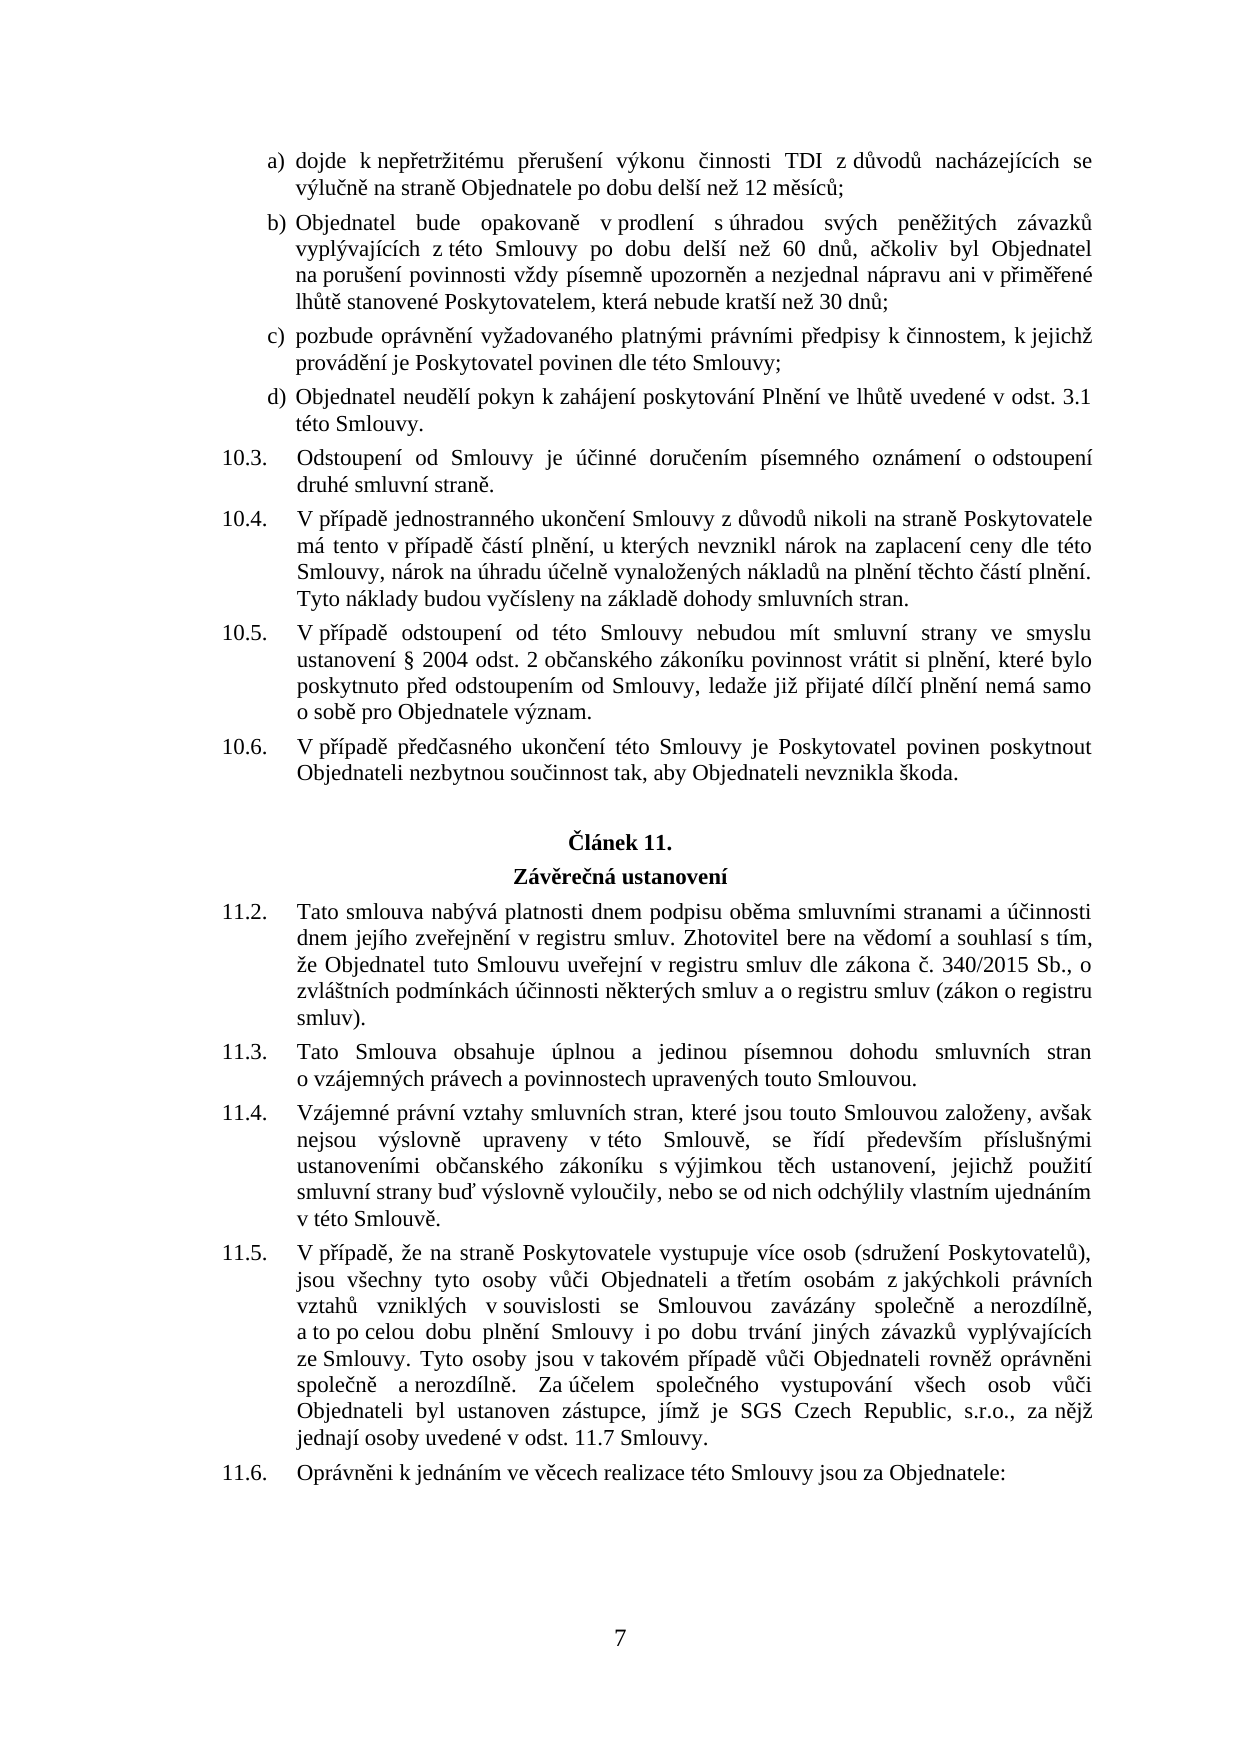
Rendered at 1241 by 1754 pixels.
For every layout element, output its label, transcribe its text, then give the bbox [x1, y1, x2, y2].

list dojde k nepřetržitému přerušení výkonu činnosti TDI z důvodů nacházejících se výlučně na straně Objednatele po dobu delší než 12 měsíců; [267, 148, 1093, 200]
text Závěrečná ustanovení [148, 863, 1093, 890]
text V případě, že na straně Poskytovatele vystupuje více osob (sdružení Poskytovatelů), jsou všechny tyto osoby vůči Objednateli a třetím osobám z jakýchkoli právních vztahů vzniklých v souvislosti se Smlouvou zavázány společně a nerozdílně, a to po celou dobu plnění Smlouvy i po dobu trvání jiných závazků vyplývajících ze Smlouvy. Tyto osoby jsou v takovém případě vůči Objednateli rovněž oprávněni společně a nerozdílně. Za účelem společného vystupování všech osob vůči Objednateli byl ustanoven zástupce, jímž je SGS Czech Republic, s.r.o., za nějž jednají osoby uvedené v odst. 11.7 Smlouvy. [222, 1239, 1093, 1450]
text Tato smlouva nabývá platnosti dnem podpisu oběma smluvními stranami a účinnosti dnem jejího zveřejnění v registru smluv. Zhotovitel bere na vědomí a souhlasí s tím, že Objednatel tuto Smlouvu uveřejní v registru smluv dle zákona č. 340/2015 Sb., o zvláštních podmínkách účinnosti některých smluv a o registru smluv (zákon o registru smluv). [222, 898, 1093, 1030]
list Objednatel bude opakovaně v prodlení s úhradou svých peněžitých závazků vyplývajících z této Smlouvy po dobu delší než 60 dnů, ačkoliv byl Objednatel na porušení povinnosti vždy písemně upozorněn a nezjednal nápravu ani v přiměřené lhůtě stanovené Poskytovatelem, která nebude kratší než 30 dnů; [267, 209, 1093, 314]
text V případě odstoupení od této Smlouvy nebudou mít smluvní strany ve smyslu ustanovení § 2004 odst. 2 občanského zákoníku povinnost vrátit si plnění, které bylo poskytnuto před odstoupením od Smlouvy, ledaže již přijaté dílčí plnění nemá samo o sobě pro Objednatele význam. [222, 619, 1093, 725]
list pozbude oprávnění vyžadovaného platnými právními předpisy k činnostem, k jejichž provádění je Poskytovatel povinen dle této Smlouvy; [267, 322, 1093, 375]
text V případě předčasného ukončení této Smlouvy je Poskytovatel povinen poskytnout Objednateli nezbytnou součinnost tak, aby Objednateli nevznikla škoda. [222, 733, 1093, 786]
text V případě jednostranného ukončení Smlouvy z důvodů nikoli na straně Poskytovatele má tento v případě částí plnění, u kterých nevznikl nárok na zaplacení ceny dle této Smlouvy, nárok na úhradu účelně vynaložených nákladů na plnění těchto částí plnění. Tyto náklady budou vyčísleny na základě dohody smluvních stran. [222, 506, 1093, 611]
list Objednatel neudělí pokyn k zahájení poskytování Plnění ve lhůtě uvedené v odst. 3.1 této Smlouvy. [267, 383, 1093, 436]
text Vzájemné právní vztahy smluvních stran, které jsou touto Smlouvou založeny, avšak nejsou výslovně upraveny v této Smlouvě, se řídí především příslušnými ustanoveními občanského zákoníku s výjimkou těch ustanovení, jejichž použití smluvní strany buď výslovně vyloučily, nebo se od nich odchýlily vlastním ujednáním v této Smlouvě. [222, 1099, 1093, 1231]
text Tato Smlouva obsahuje úplnou a jedinou písemnou dohodu smluvních stran o vzájemných právech a povinnostech upravených touto Smlouvou. [222, 1038, 1093, 1091]
text Oprávněni k jednáním ve věcech realizace této Smlouvy jsou za Objednatele: [222, 1458, 1093, 1485]
text Odstoupení od Smlouvy je účinné doručením písemného oznámení o odstoupení druhé smluvní straně. [222, 444, 1093, 497]
